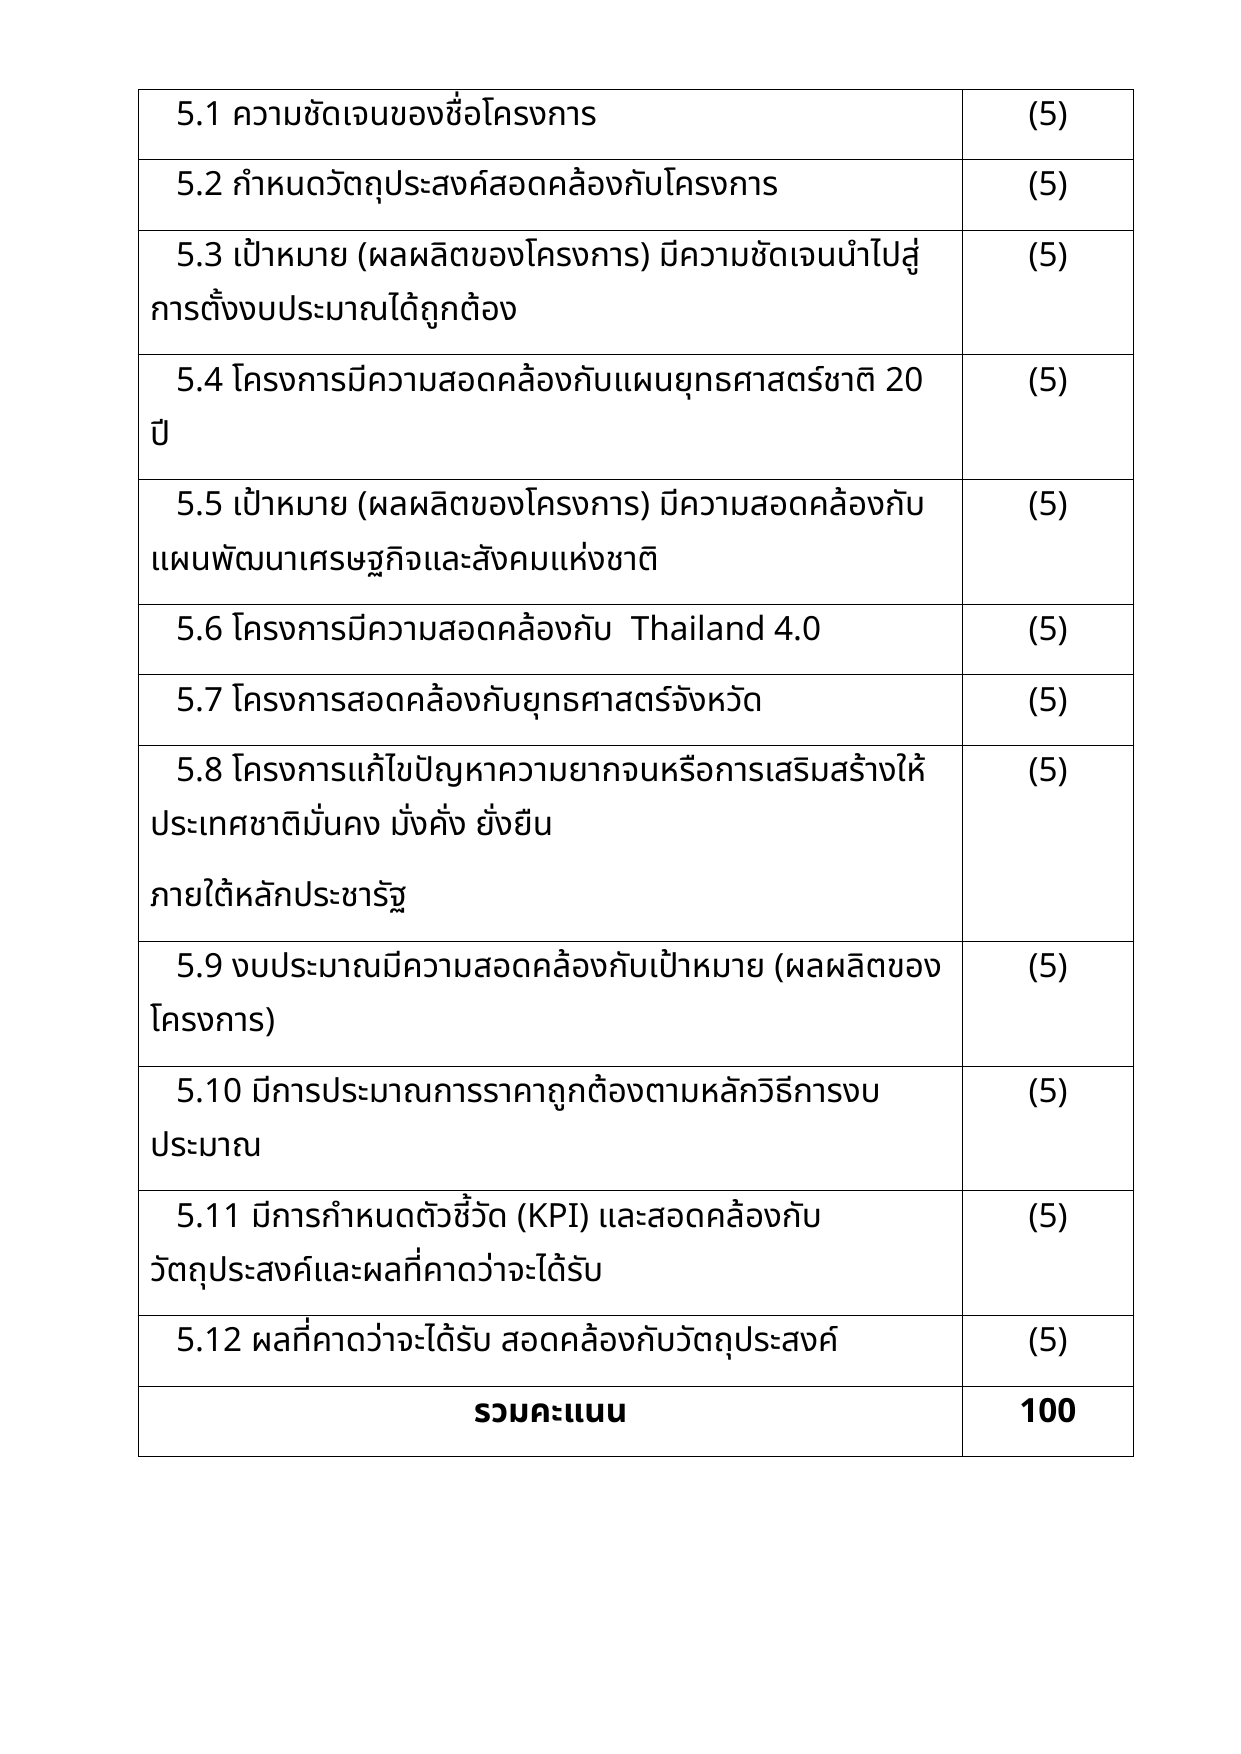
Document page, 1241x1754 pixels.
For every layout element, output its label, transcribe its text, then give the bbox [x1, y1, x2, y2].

table_cell (5) [963, 1067, 1133, 1190]
table_cell 5.3 เป้าหมาย (ผลผลิตของโครงการ) มีความชัดเจนนำไปสู่การตั้งงบประมาณได้ถูกต้อง [139, 231, 962, 354]
table_cell 5.6 โครงการมีความสอดคล้องกับ Thailand 4.0 [139, 605, 962, 674]
table_cell (5) [963, 231, 1133, 354]
table_cell (5) [963, 480, 1133, 604]
table_cell 5.5 เป้าหมาย (ผลผลิตของโครงการ) มีความสอดคล้องกับแผนพัฒนาเศรษฐกิจและสังคมแห่งชาติ [139, 480, 962, 604]
table_cell (5) [963, 355, 1133, 479]
table_cell (5) [963, 942, 1133, 1066]
table_cell (5) [963, 160, 1133, 229]
table_cell 5.12 ผลที่คาดว่าจะได้รับ สอดคล้องกับวัตถุประสงค์ [139, 1316, 962, 1386]
table_cell (5) [963, 746, 1133, 941]
table_cell 5.11 มีการกำหนดตัวชี้วัด (KPI) และสอดคล้องกับวัตถุประสงค์และผลที่คาดว่าจะได้รับ [139, 1191, 962, 1315]
table_cell 5.2 กำหนดวัตถุประสงค์สอดคล้องกับโครงการ [139, 160, 962, 229]
table_cell 5.1 ความชัดเจนของชื่อโครงการ [139, 90, 962, 159]
table_cell (5) [963, 605, 1133, 674]
table_cell 5.7 โครงการสอดคล้องกับยุทธศาสตร์จังหวัด [139, 675, 962, 745]
table_cell 100 [963, 1387, 1133, 1456]
table_cell 5.4 โครงการมีความสอดคล้องกับแผนยุทธศาสตร์ชาติ 20 ปี [139, 355, 962, 479]
table_cell 5.9 งบประมาณมีความสอดคล้องกับเป้าหมาย (ผลผลิตของโครงการ) [139, 942, 962, 1066]
table_cell (5) [963, 1316, 1133, 1386]
table_cell รวมคะแนน [139, 1387, 962, 1456]
table_cell (5) [963, 675, 1133, 745]
table_cell (5) [963, 1191, 1133, 1315]
table_cell (5) [963, 90, 1133, 159]
table_cell 5.10 มีการประมาณการราคาถูกต้องตามหลักวิธีการงบประมาณ [139, 1067, 962, 1190]
table_cell 5.8 โครงการแก้ไขปัญหาความยากจนหรือการเสริมสร้างให้ประเทศชาติมั่นคง มั่งคั่ง ยั่งยืน ภายใต้หลักประชารัฐ [139, 746, 962, 941]
